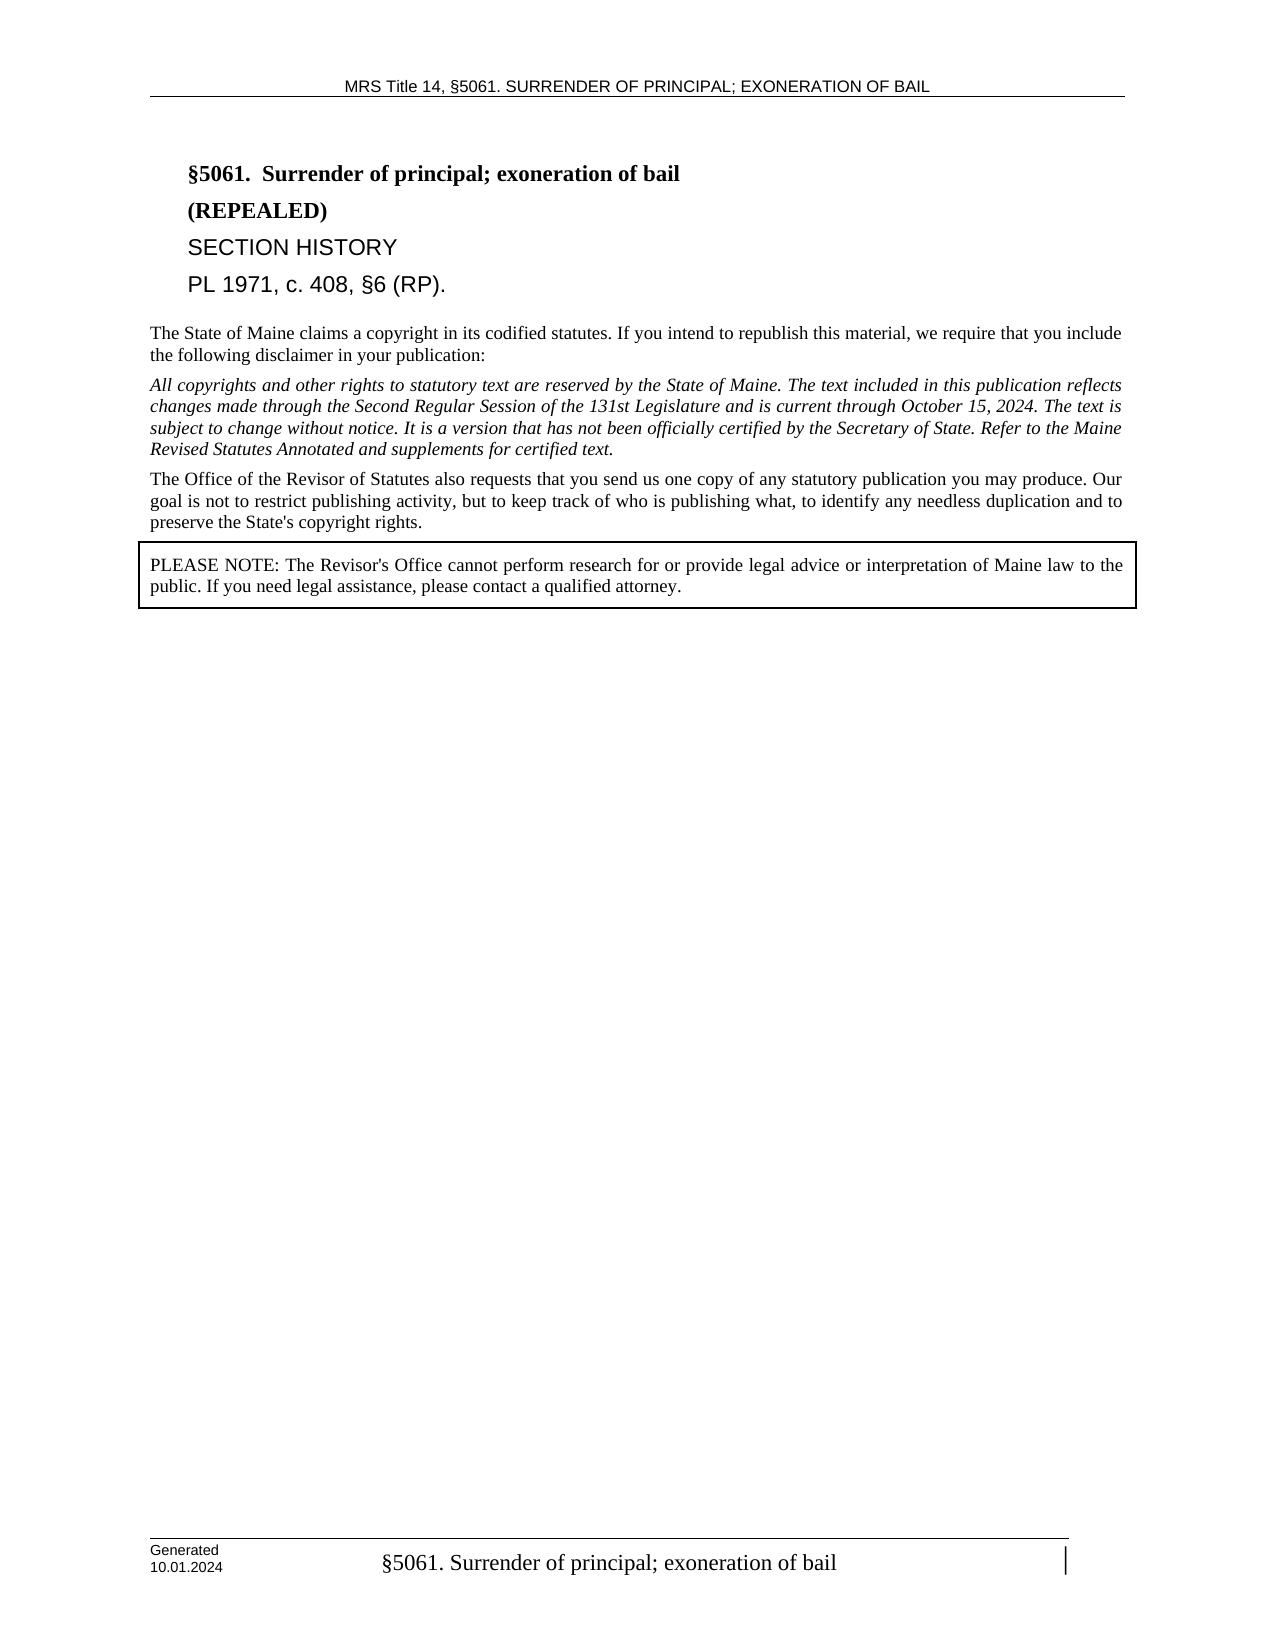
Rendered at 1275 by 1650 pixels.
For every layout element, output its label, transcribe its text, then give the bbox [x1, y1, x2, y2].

text SECTION HISTORY [187, 234, 1125, 260]
text PLEASE NOTE: The Revisor's Office cannot perform research for or provide legal advice or interpretation of Maine law to the public. If you need legal assistance, please contact a qualified attorney. [140, 543, 1135, 607]
text The Office of the Revisor of Statutes also requests that you send us one copy of any statutory publication you may produce. Our goal is not to restrict publishing activity, but to keep track of who is publishing what, to identify any needless duplication and to preserve the State's copyright rights. [150, 468, 1125, 533]
text The State of Maine claims a copyright in its codified statutes. If you intend to republish this material, we require that you include the following disclaimer in your publication: [150, 322, 1125, 365]
text All copyrights and other rights to statutory text are reserved by the State of Maine. The text included in this publication reflects changes made through the Second Regular Session of the 131st Legislature and is current through October 15, 2024 . The text is subject to change without notice. It is a version that has not been officially certified by the Secretary of State. Refer to the Maine Revised Statutes Annotated and supplements for certified text. [150, 373, 1125, 460]
text §5061. Surrender of principal; exoneration of bail [187, 160, 1125, 187]
text PL 1971, c. 408, §6 (RP). [187, 271, 1125, 297]
text (REPEALED) [187, 197, 1125, 223]
